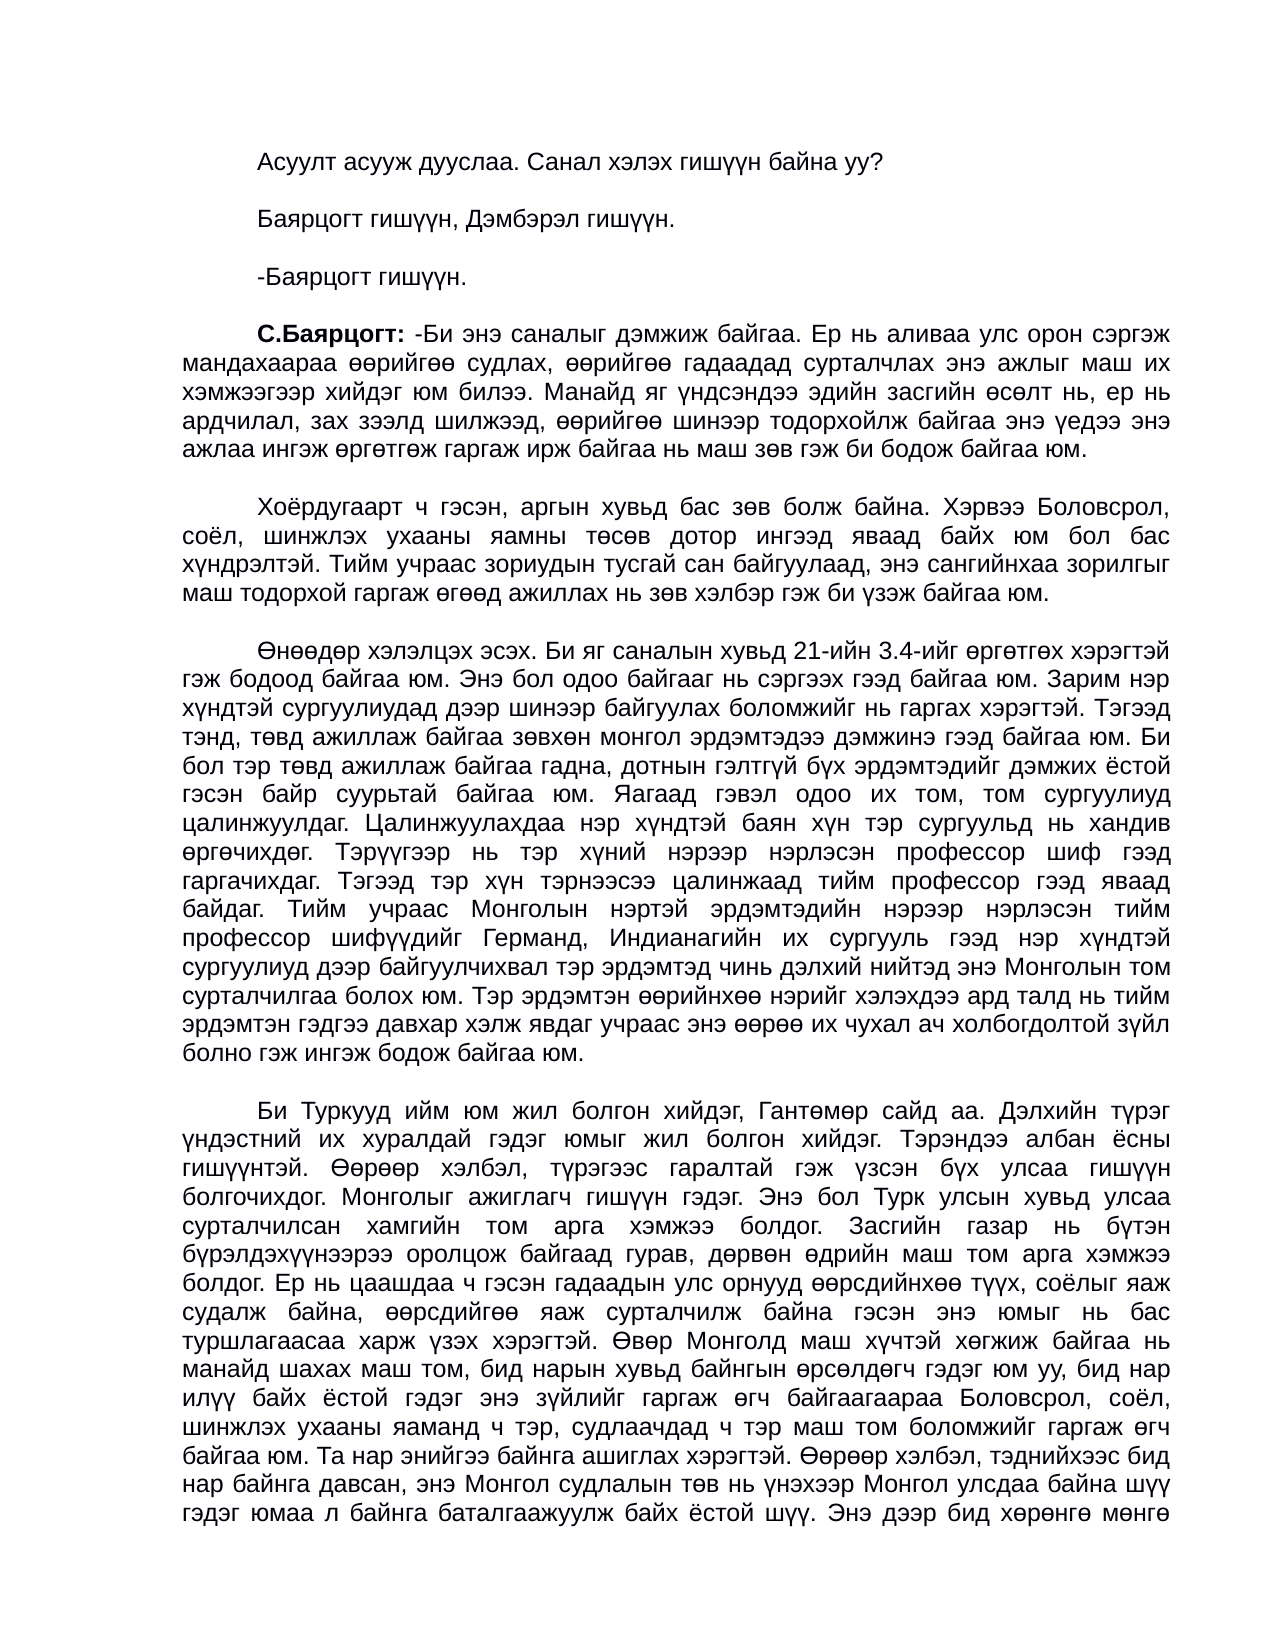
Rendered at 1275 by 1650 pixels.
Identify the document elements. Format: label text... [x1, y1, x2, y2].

text Өнөөдөр хэлэлцэх эсэх. Би яг саналын хувьд 21-ийн 3.4-ийг өргөтгөх хэрэгтэй гэж бодоод байгаа юм. Энэ бол одоо байгааг нь сэргээх гээд байгаа юм. Зарим нэр хүндтэй сургуулиудад дээр шинээр байгуулах боломжийг нь гаргах хэрэгтэй. Тэгээд тэнд, төвд ажиллаж байгаа зөвхөн монгол эрдэмтэдээ дэмжинэ гээд байгаа юм. Би бол тэр төвд ажиллаж байгаа гадна, дотнын гэлтгүй бүх эрдэмтэдийг дэмжих ёстой гэсэн байр суурьтай байгаа юм. Яагаад гэвэл одоо их том, том сургуулиуд цалинжуулдаг. Цалинжуулахдаа нэр хүндтэй баян хүн тэр сургуульд нь хандив өргөчихдөг. Тэрүүгээр нь тэр хүний нэрээр нэрлэсэн профессор шиф гээд гаргачихдаг. Тэгээд тэр хүн тэрнээсээ цалинжаад тийм профессор гээд яваад байдаг. Тийм учраас Монголын нэртэй эрдэмтэдийн нэрээр нэрлэсэн тийм профессор шифүүдийг Германд, Индианагийн их сургууль гээд нэр хүндтэй сургуулиуд дээр байгуулчихвал тэр эрдэмтэд чинь дэлхий нийтэд энэ Монголын том сурталчилгаа болох юм. Тэр эрдэмтэн өөрийнхөө нэрийг хэлэхдээ ард талд нь тийм эрдэмтэн гэдгээ давхар хэлж явдаг учраас энэ өөрөө их чухал ач холбогдолтой зүйл болно гэж ингэж бодож байгаа юм. [182, 636, 1172, 1067]
text С.Баярцогт: -Би энэ саналыг дэмжиж байгаа. Ер нь аливаа улс орон сэргэж мандахаараа өөрийгөө судлах, өөрийгөө гадаадад сурталчлах энэ ажлыг маш их хэмжээгээр хийдэг юм билээ. Манайд яг үндсэндээ эдийн засгийн өсөлт нь, ер нь ардчилал, зах зээлд шилжээд, өөрийгөө шинээр тодорхойлж байгаа энэ үедээ энэ ажлаа ингэж өргөтгөж гаргаж ирж байгаа нь маш зөв гэж би бодож байгаа юм. [182, 319, 1172, 463]
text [182, 1096, 1172, 1527]
text -Баярцогт гишүүн. [182, 262, 1172, 291]
text Асуулт асууж дууслаа. Санал хэлэх гишүүн байна уу? [182, 147, 1172, 176]
text Баярцогт гишүүн, Дэмбэрэл гишүүн. [182, 204, 1172, 233]
text Хоёрдугаарт ч гэсэн, аргын хувьд бас зөв болж байна. Хэрвээ Боловсрол, соёл, шинжлэх ухааны яамны төсөв дотор ингээд яваад байх юм бол бас хүндрэлтэй. Тийм учраас зориудын тусгай сан байгуулаад, энэ сангийнхаа зорилгыг маш тодорхой гаргаж өгөөд ажиллах нь зөв хэлбэр гэж би үзэж байгаа юм. [182, 492, 1172, 607]
